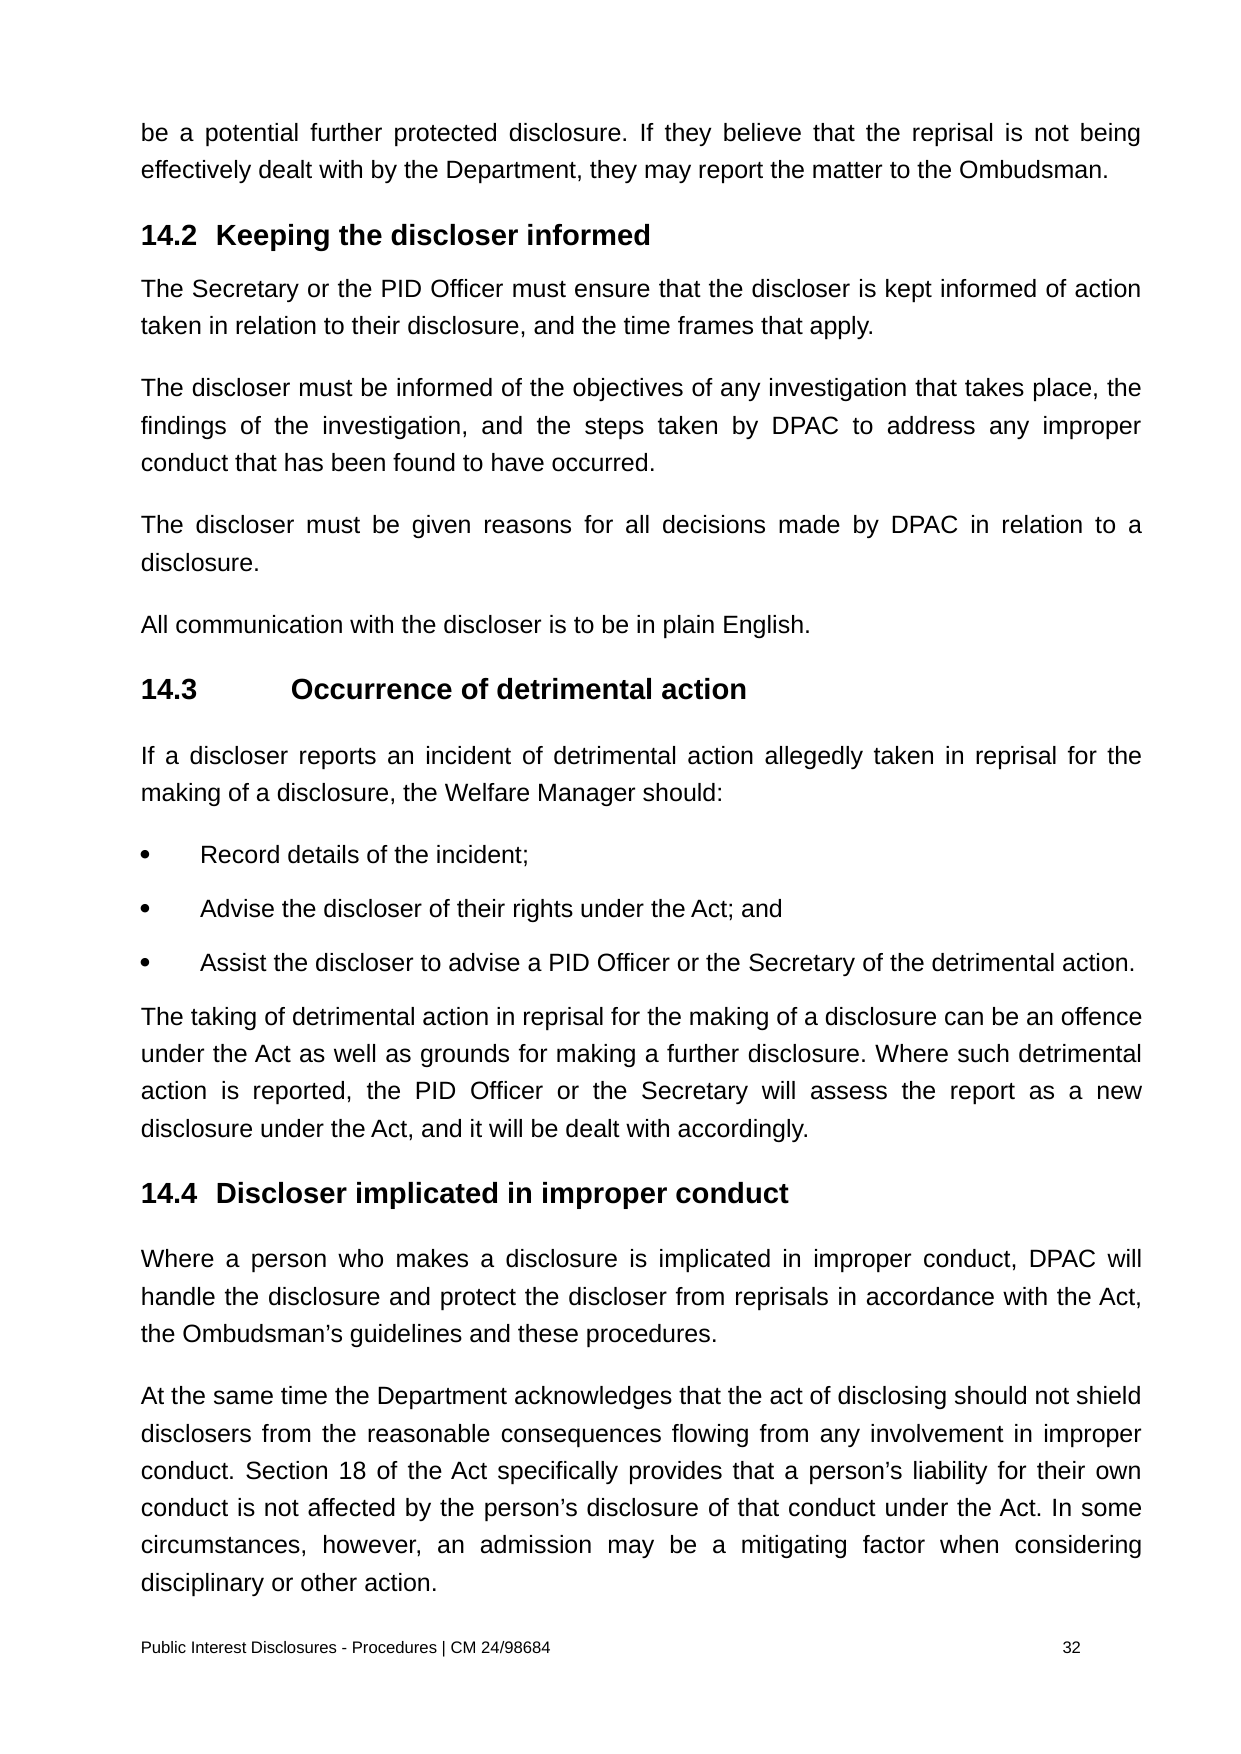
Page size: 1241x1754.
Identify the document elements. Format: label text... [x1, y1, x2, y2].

text At the same time the Department acknowledges that the act of disclosing should not shield disclosers from the reasonable consequences flowing from any involvement in improper conduct. Section 18 of the Act specifically provides that a person’s liability for their own conduct is not affected by the person’s disclosure of that conduct under the Act. In some circumstances, however, an admission may be a mitigating factor when considering disciplinary or other action. [22, 1381, 1144, 1597]
text The Secretary or the PID Officer must ensure that the discloser is kept informed of action taken in relation to their disclosure, and the time frames that apply. [22, 274, 1144, 340]
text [22, 118, 1144, 184]
subtitle 14.4 Discloser implicated in improper conduct [141, 1176, 1144, 1209]
text The discloser must be given reasons for all decisions made by DPAC in relation to a disclosure. [22, 510, 1144, 576]
text If a discloser reports an incident of detrimental action allegedly taken in reprisal for the making of a disclosure, the Welfare Manager should: [141, 741, 1144, 807]
text The taking of detrimental action in reprisal for the making of a disclosure can be an offence under the Act as well as grounds for making a further disclosure. Where such detrimental action is reported, the PID Officer or the Secretary will assess the report as a new disclosure under the Act, and it will be dealt with accordingly. [22, 1002, 1144, 1142]
text All communication with the discloser is to be in plain English. [22, 610, 1144, 638]
list Assist the discloser to advise a PID Officer or the Secretary of the detrimental action. [141, 948, 1144, 977]
list Advise the discloser of their rights under the Act; and [141, 894, 1144, 923]
subtitle 14.2 Keeping the discloser informed [141, 218, 1144, 251]
text The discloser must be informed of the objectives of any investigation that takes place, the findings of the investigation, and the steps taken by DPAC to address any improper conduct that has been found to have occurred. [22, 373, 1144, 477]
subtitle 14.3 Occurrence of detrimental action [141, 672, 1144, 706]
list Record details of the incident; [141, 840, 1144, 869]
text Where a person who makes a disclosure is implicated in improper conduct, DPAC will handle the disclosure and protect the discloser from reprisals in accordance with the Act, the Ombudsman’s guidelines and these procedures. [22, 1244, 1144, 1348]
